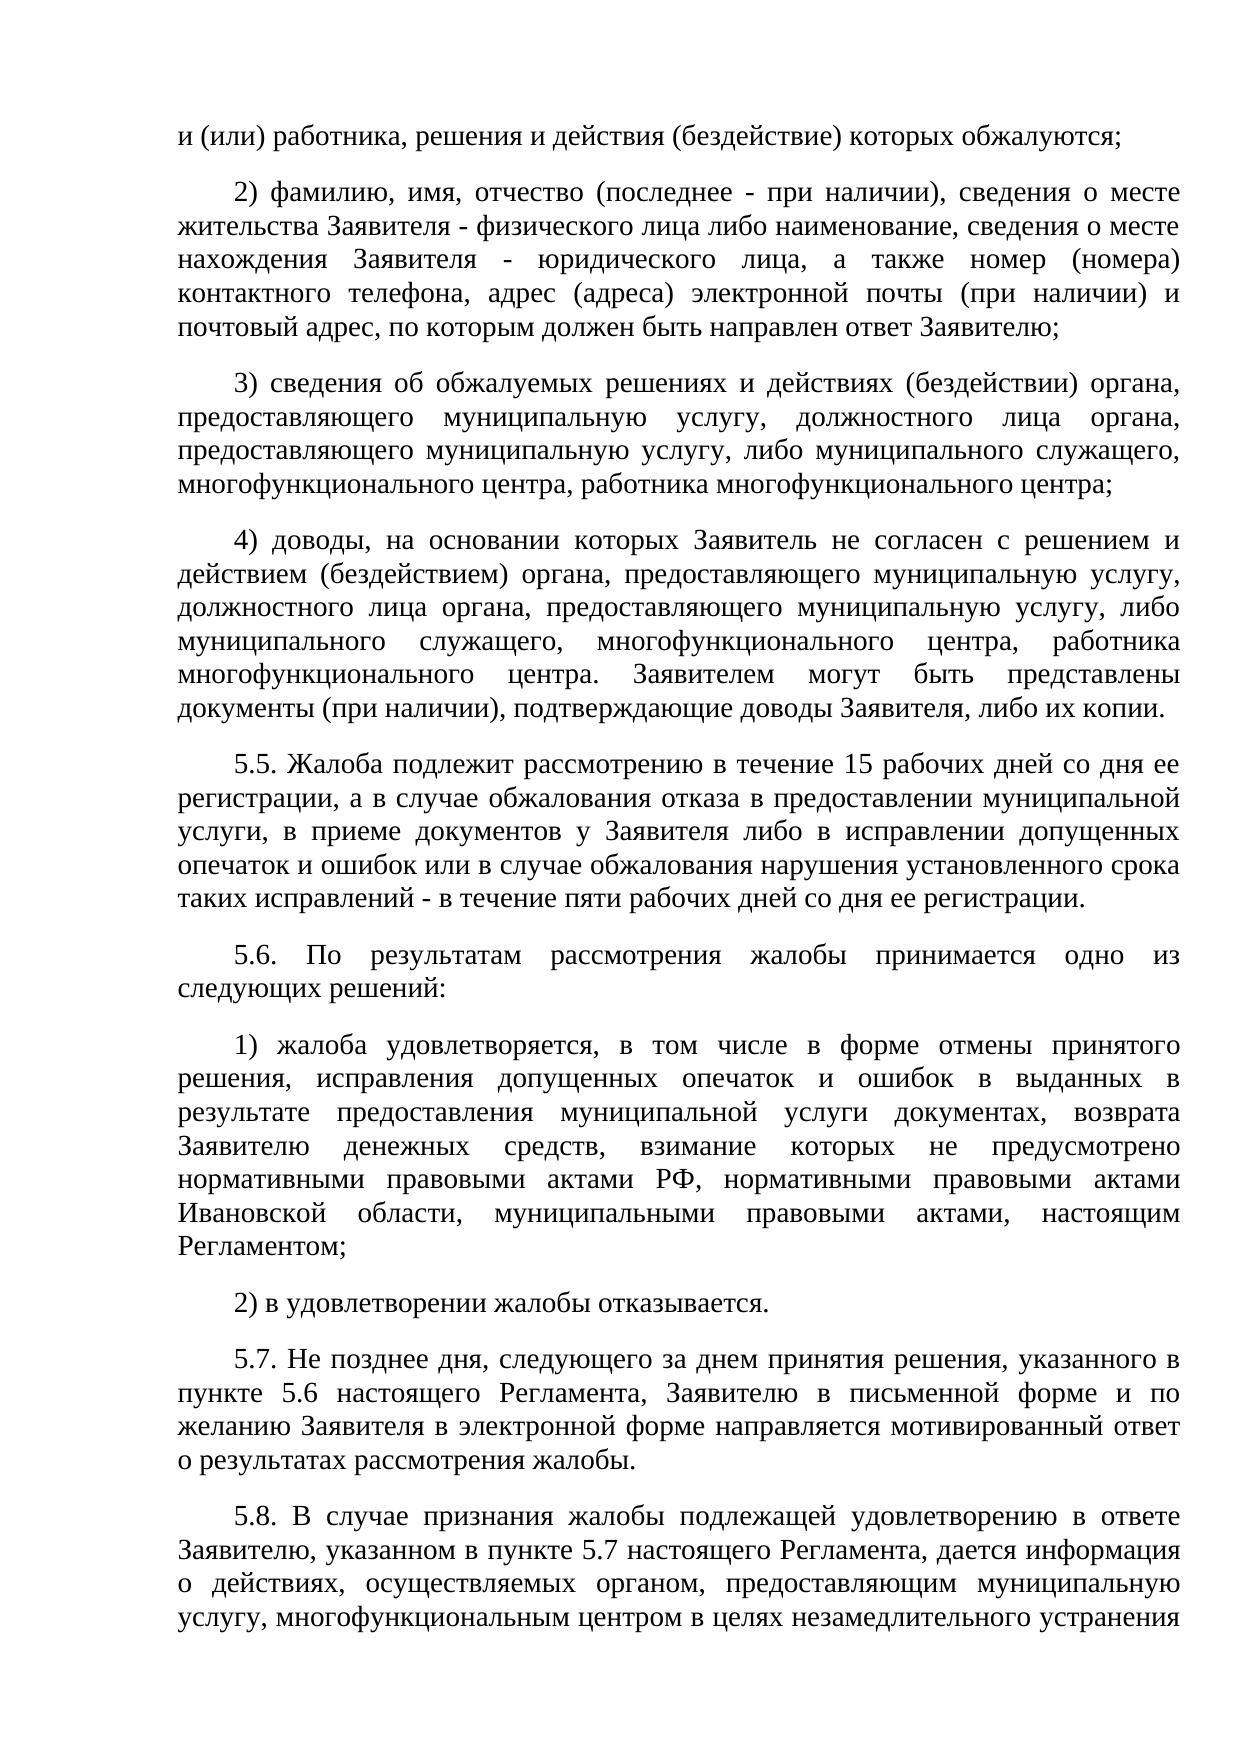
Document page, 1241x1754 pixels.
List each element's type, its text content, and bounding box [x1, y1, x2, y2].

text 2) фамилию, имя, отчество (последнее - при наличии), сведения о месте жительства Заявителя - физического лица либо наименование, сведения о месте нахождения Заявителя - юридического лица, а также номер (номера) контактного телефона, адрес (адреса) электронной почты (при наличии) и почтовый адрес, по которым должен быть направлен ответ Заявителю; [177, 174, 1181, 342]
text 4) доводы, на основании которых Заявитель не согласен с решением и действием (бездействием) органа, предоставляющего муниципальную услугу, должностного лица органа, предоставляющего муниципальную услугу, либо муниципального служащего, многофункционального центра, работника многофункционального центра. Заявителем могут быть представлены документы (при наличии), подтверждающие доводы Заявителя, либо их копии. [177, 522, 1181, 723]
text 5.6. По результатам рассмотрения жалобы принимается одно из следующих решений: [177, 937, 1181, 1004]
text 5.7. Не позднее дня, следующего за днем принятия решения, указанного в пункте 5.6 настоящего Регламента, Заявителю в письменной форме и по желанию Заявителя в электронной форме направляется мотивированный ответ о результатах рассмотрения жалобы. [177, 1341, 1181, 1475]
text 3) сведения об обжалуемых решениях и действиях (бездействии) органа, предоставляющего муниципальную услугу, должностного лица органа, предоставляющего муниципальную услугу, либо муниципального служащего, многофункционального центра, работника многофункционального центра; [177, 365, 1181, 499]
text 2) в удовлетворении жалобы отказывается. [177, 1285, 1181, 1318]
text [177, 118, 1181, 152]
text 1) жалоба удовлетворяется, в том числе в форме отмены принятого решения, исправления допущенных опечаток и ошибок в выданных в результате предоставления муниципальной услуги документах, возврата Заявителю денежных средств, взимание которых не предусмотрено нормативными правовыми актами РФ, нормативными правовыми актами Ивановской области, муниципальными правовыми актами, настоящим Регламентом; [177, 1027, 1181, 1262]
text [177, 1498, 1181, 1632]
text 5.5. Жалоба подлежит рассмотрению в течение 15 рабочих дней со дня ее регистрации, а в случае обжалования отказа в предоставлении муниципальной услуги, в приеме документов у Заявителя либо в исправлении допущенных опечаток и ошибок или в случае обжалования нарушения установленного срока таких исправлений - в течение пяти рабочих дней со дня ее регистрации. [177, 746, 1181, 914]
